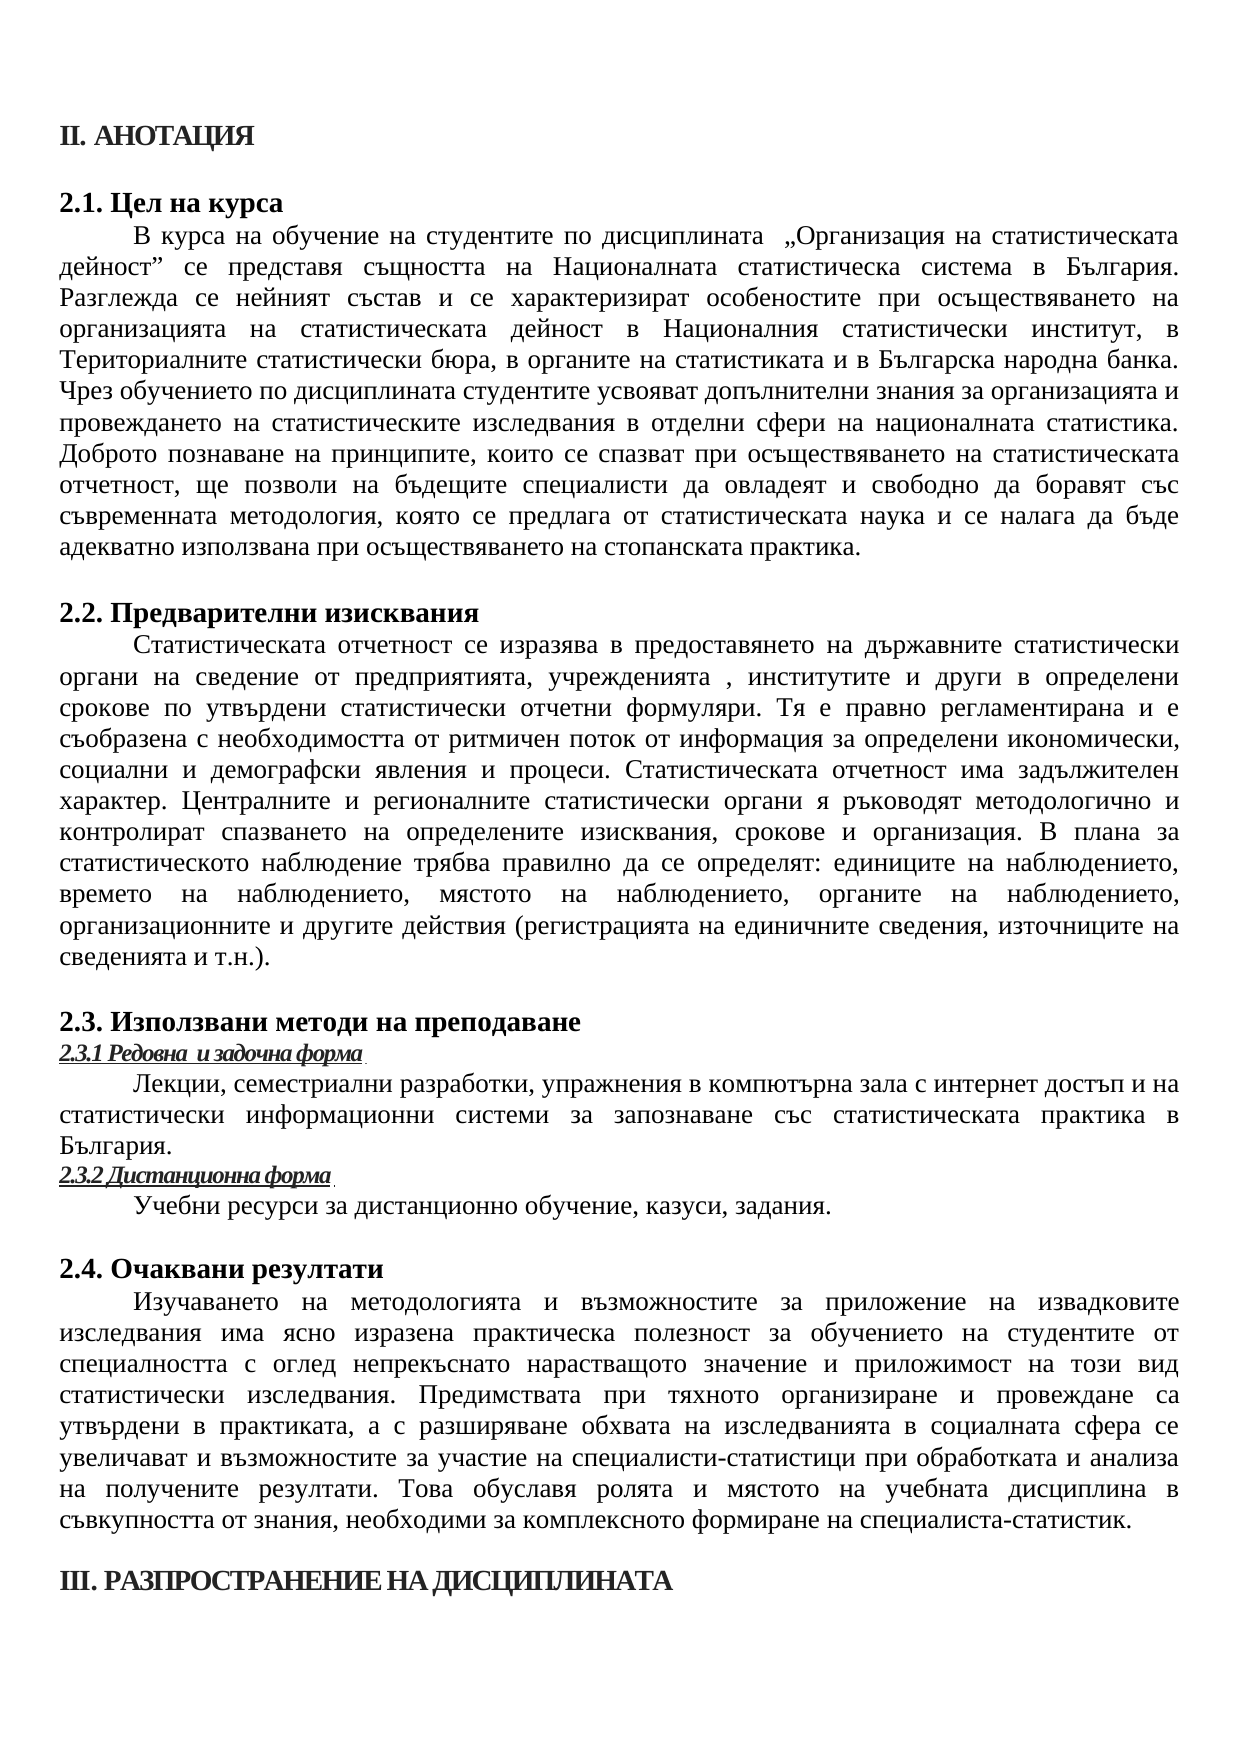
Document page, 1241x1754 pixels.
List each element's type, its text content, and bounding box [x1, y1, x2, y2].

text 2.3.1 Редовна и задочна форма [59, 1038, 1181, 1067]
text II. Анотация [59, 118, 1181, 152]
text III. разпространение на дисциплината [59, 1563, 1181, 1596]
text Учебни ресурси за дистанционно обучение, казуси, задания. [59, 1189, 1181, 1220]
text 2.3.2 Дистанционна форма [59, 1160, 1181, 1189]
text 2.1. Цел на курса [59, 185, 1181, 219]
text Статистическата отчетност се изразява в предоставянето на държавните статистически органи на сведение от предприятията, учрежденията , институтите и други в определени срокове по утвърдени статистически отчетни формуляри. Тя е правно регламентирана и е съобразена с необходимостта от ритмичен поток от информация за определени икономически, социални и демографски явления и процеси. Статистическата отчетност има задължителен характер. Централните и регионалните статистически органи я ръководят методологично и контролират спазването на определените изисквания, срокове и организация. В плана за статистическото наблюдение трябва правилно да се определят: единиците на наблюдението, времето на наблюдението, мястото на наблюдението, органите на наблюдението, организационните и другите действия (регистрацията на единичните сведения, източниците на сведенията и т.н.). [59, 628, 1181, 971]
text 2.2. Предварителни изисквания [59, 595, 1181, 628]
text В курса на обучение на студентите по дисциплината „Организация на статистическата дейност” се представя същността на Националната статистическа система в България. Разглежда се нейният състав и се характеризират особеностите при осъществяването на организацията на статистическата дейност в Националния статистически институт, в Териториалните статистически бюра, в органите на статистиката и в Българска народна банка. Чрез обучението по дисциплината студентите усвояват допълнителни знания за организацията и провеждането на статистическите изследвания в отделни сфери на националната статистика. Доброто познаване на принципите, които се спазват при осъществяването на статистическата отчетност, ще позволи на бъдещите специалисти да овладеят и свободно да боравят със съвременната методология, която се предлага от статистическата наука и се налага да бъде адекватно използвана при осъществяването на стопанската практика. [59, 219, 1181, 561]
text Изучаването на методологията и възможностите за приложение на извадковите изследвания има ясно изразена практическа полезност за обучението на студентите от специалността с оглед непрекъснато нарастващото значение и приложимост на този вид статистически изследвания. Предимствата при тяхното организиране и провеждане са утвърдени в практиката, а с разширяване обхвата на изследванията в социалната сфера се увеличават и възможностите за участие на специалисти-статистици при обработката и анализа на получените резултати. Това обуславя ролята и мястото на учебната дисциплина в съвкупността от знания, необходими за комплексното формиране на специалиста-статистик. [59, 1285, 1181, 1534]
text Лекции, семестриални разработки, упражнения в компютърна зала с интернет достъп и на статистически информационни системи за запознаване със статистическата практика в България. [59, 1067, 1181, 1160]
text 2.4. Очаквани резултати [59, 1251, 1181, 1285]
text 2.3. Използвани методи на преподаване [59, 1004, 1181, 1038]
